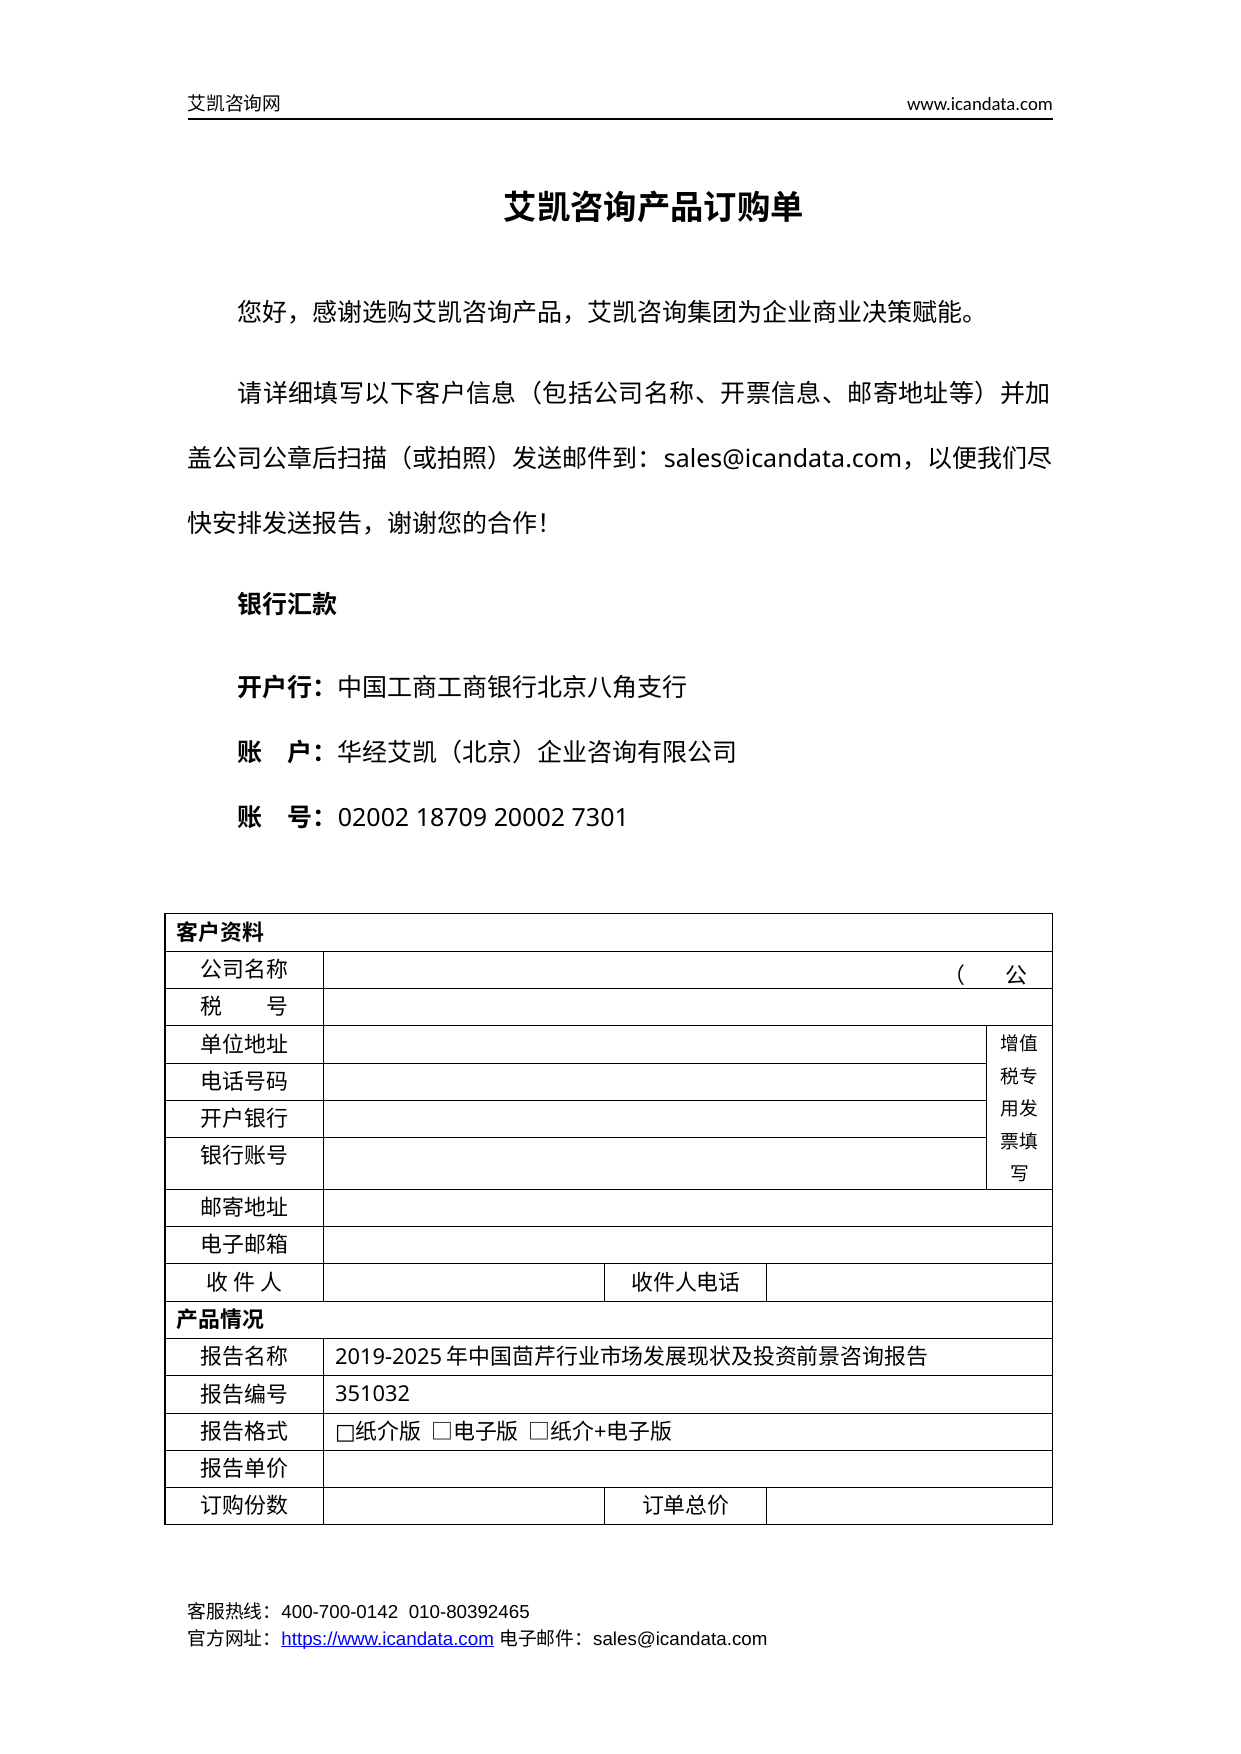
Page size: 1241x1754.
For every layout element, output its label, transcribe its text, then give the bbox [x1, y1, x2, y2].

table_cell [324, 1101, 986, 1137]
table_cell 收件人电话 [605, 1264, 766, 1301]
table_cell 报告名称 [166, 1339, 323, 1375]
table_cell □纸介版 □电子版 □纸介+电子版 [324, 1414, 1052, 1450]
table_cell [767, 1488, 1052, 1524]
table_cell [324, 1190, 1052, 1226]
table_cell [324, 1026, 986, 1062]
table_cell 351032 [324, 1376, 1052, 1412]
table_cell 银行账号 [166, 1138, 323, 1189]
table_cell 增值税专用发票填写 [987, 1026, 1052, 1189]
table_cell [324, 952, 1052, 988]
text 银行汇款 [187, 570, 1053, 635]
table_cell [324, 1138, 986, 1189]
table_cell 报告编号 [166, 1376, 323, 1412]
table_cell 订购份数 [166, 1488, 323, 1524]
table_cell 收 件 人 [166, 1264, 323, 1301]
table_cell 单位地址 [166, 1026, 323, 1062]
table_cell 产品情况 [166, 1302, 1052, 1338]
table_cell [324, 1488, 604, 1524]
table_cell 电子邮箱 [166, 1227, 323, 1263]
table_cell [324, 1064, 986, 1100]
text 艾凯咨询产品订购单 [187, 172, 1053, 237]
table_cell 报告格式 [166, 1414, 323, 1450]
table_cell [767, 1264, 1052, 1301]
table_cell 电话号码 [166, 1064, 323, 1100]
table_cell 2019-2025年中国茴芹行业市场发展现状及投资前景咨询报告 [324, 1339, 1052, 1375]
text 您好，感谢选购艾凯咨询产品，艾凯咨询集团为企业商业决策赋能。 [187, 278, 1053, 343]
table_cell [324, 989, 1052, 1025]
table_cell [324, 1264, 604, 1301]
table_header 客户资料 [166, 914, 1052, 951]
table_cell 订单总价 [605, 1488, 766, 1524]
table_cell 邮寄地址 [166, 1190, 323, 1226]
table_cell [324, 1227, 1052, 1263]
table_cell 公司名称 [166, 952, 323, 988]
text 账 号：02002 18709 20002 7301 [187, 783, 1053, 848]
table_cell 税 号 [166, 989, 323, 1025]
text 账 户：华经艾凯（北京）企业咨询有限公司 [187, 718, 1053, 783]
text 请详细填写以下客户信息（包括公司名称、开票信息、邮寄地址等）并加盖公司公章后扫描（或拍照）发送邮件到：sales@icandata.com，以便我们尽快安排发送报告，谢谢您的合作！ [187, 359, 1053, 554]
table_cell 开户银行 [166, 1101, 323, 1137]
table_cell 报告单价 [166, 1451, 323, 1487]
table_cell [324, 1451, 1052, 1487]
text 开户行：中国工商工商银行北京八角支行 [187, 653, 1053, 718]
